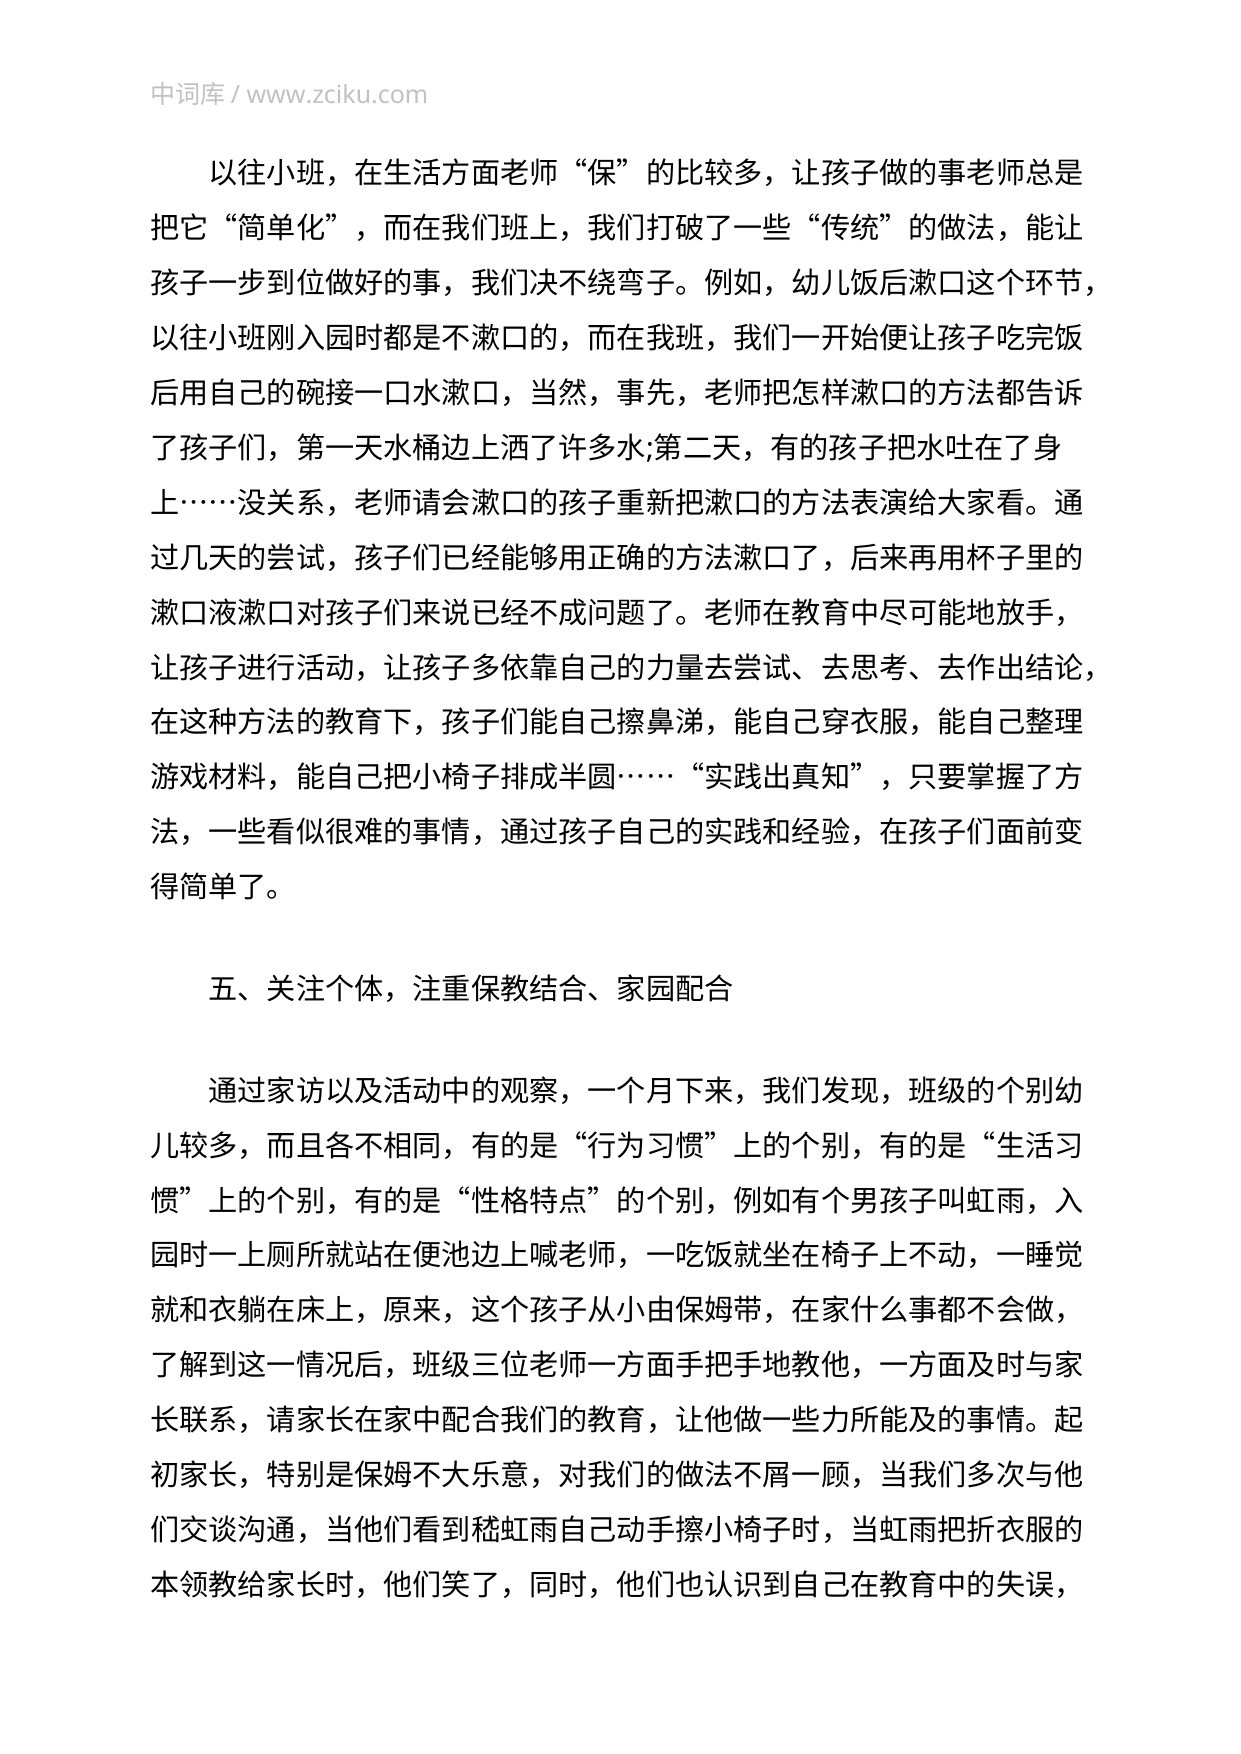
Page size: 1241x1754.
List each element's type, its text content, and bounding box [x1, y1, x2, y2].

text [150, 1067, 1090, 1604]
text 五、关注个体，注重保教结合、家园配合 [150, 966, 1090, 1008]
text 以往小班，在生活方面老师“保”的比较多，让孩子做的事老师总是把它“简单化”，而在我们班上，我们打破了一些“传统”的做法，能让孩子一步到位做好的事，我们决不绕弯子。例如，幼儿饭后漱口这个环节，以往小班刚入园时都是不漱口的，而在我班，我们一开始便让孩子吃完饭后用自己的碗接一口水漱口，当然，事先，老师把怎样漱口的方法都告诉了孩子们，第一天水桶边上洒了许多水;第二天，有的孩子把水吐在了身上……没关系，老师请会漱口的孩子重新把漱口的方法表演给大家看。通过几天的尝试，孩子们已经能够用正确的方法漱口了，后来再用杯子里的漱口液漱口对孩子们来说已经不成问题了。老师在教育中尽可能地放手，让孩子进行活动，让孩子多依靠自己的力量去尝试、去思考、去作出结论，在这种方法的教育下，孩子们能自己擦鼻涕，能自己穿衣服，能自己整理游戏材料，能自己把小椅子排成半圆……“实践出真知”，只要掌握了方法，一些看似很难的事情，通过孩子自己的实践和经验，在孩子们面前变得简单了。 [150, 150, 1090, 906]
